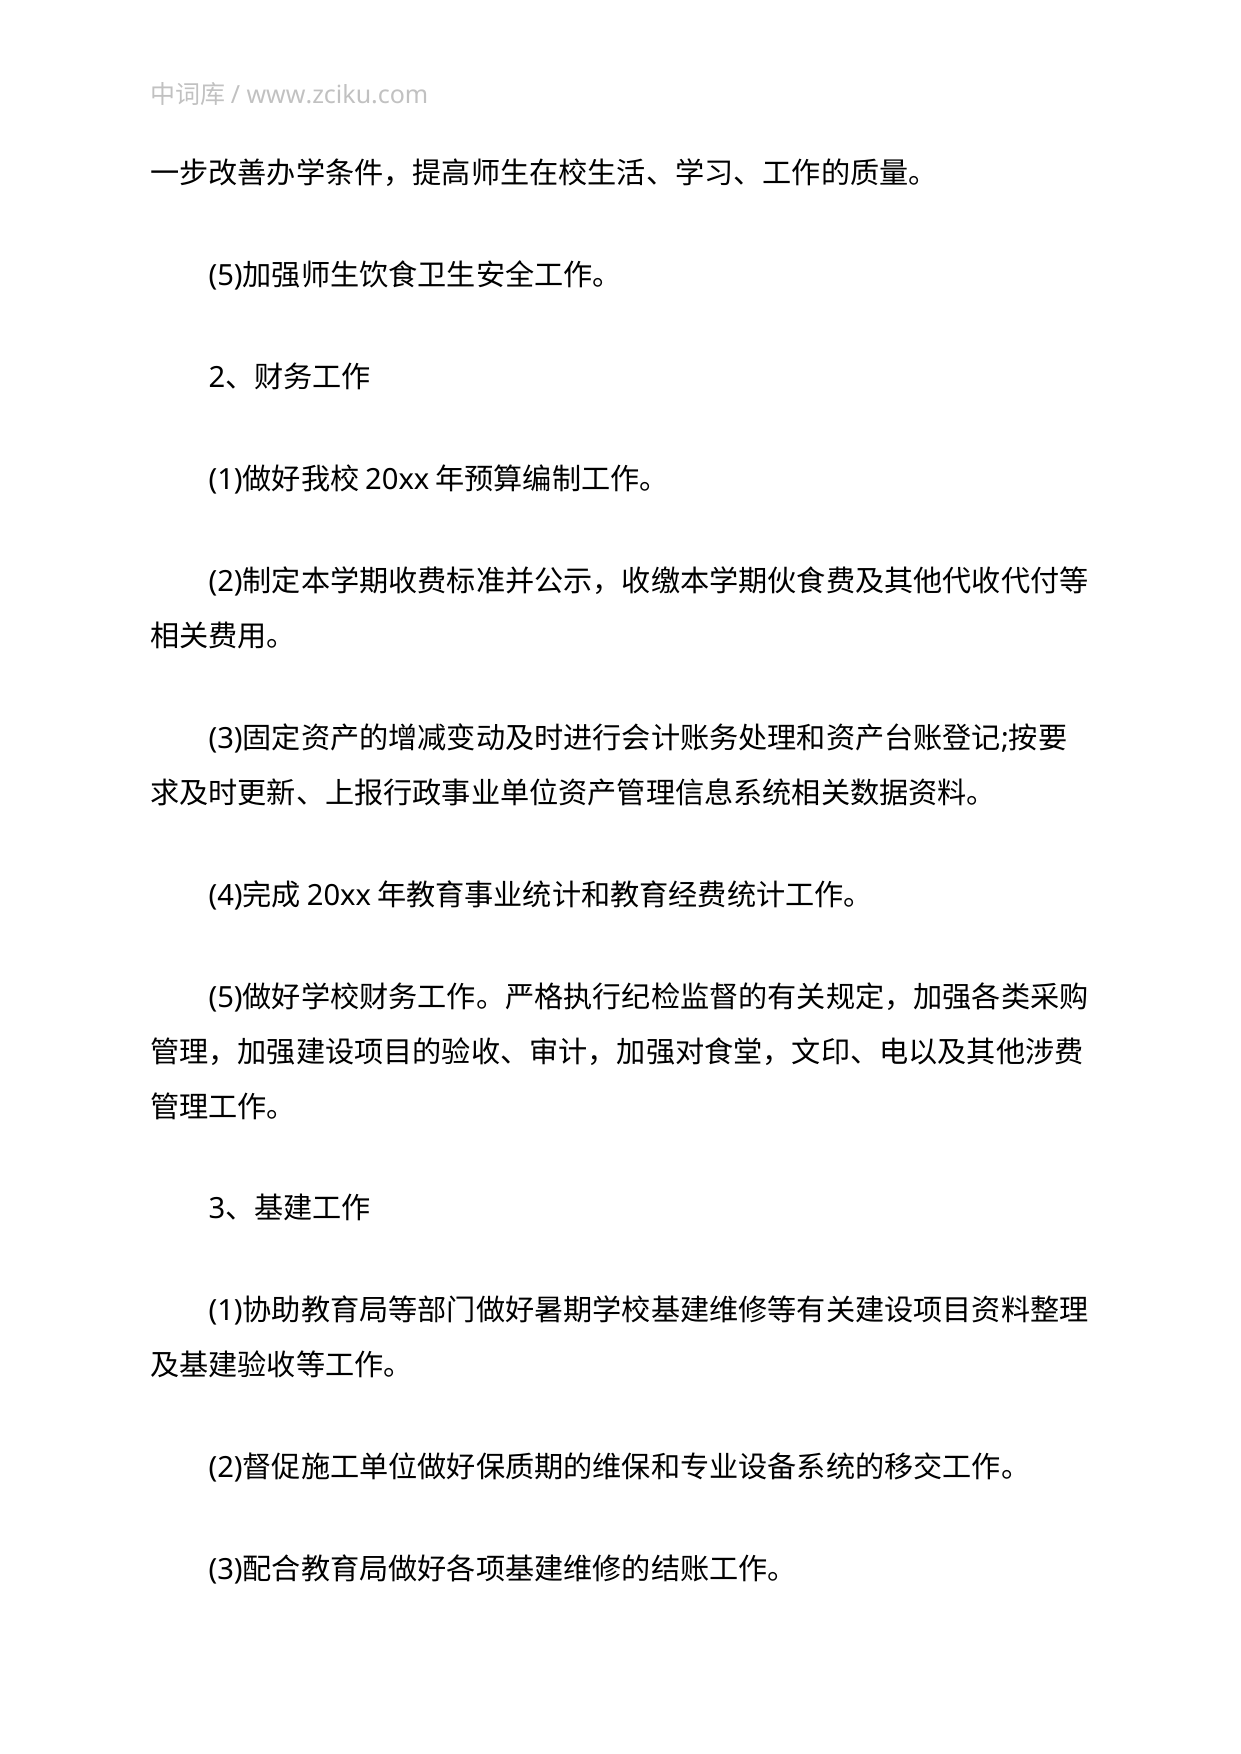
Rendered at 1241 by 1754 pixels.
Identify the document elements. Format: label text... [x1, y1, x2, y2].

text 3、基建工作 [150, 1185, 1090, 1227]
text (3)固定资产的增减变动及时进行会计账务处理和资产台账登记;按要求及时更新、上报行政事业单位资产管理信息系统相关数据资料。 [150, 714, 1090, 812]
text (2)制定本学期收费标准并公示，收缴本学期伙食费及其他代收代付等相关费用。 [150, 558, 1090, 655]
text (4)完成20xx年教育事业统计和教育经费统计工作。 [150, 871, 1090, 914]
text (5)做好学校财务工作。严格执行纪检监督的有关规定，加强各类采购管理，加强建设项目的验收、审计，加强对食堂，文印、电以及其他涉费管理工作。 [150, 973, 1090, 1125]
text (2)督促施工单位做好保质期的维保和专业设备系统的移交工作。 [150, 1444, 1090, 1486]
text (1)做好我校20xx年预算编制工作。 [150, 456, 1090, 498]
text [150, 150, 1090, 192]
text 2、财务工作 [150, 354, 1090, 396]
text (3)配合教育局做好各项基建维修的结账工作。 [150, 1546, 1090, 1588]
text (5)加强师生饮食卫生安全工作。 [150, 252, 1090, 294]
text (1)协助教育局等部门做好暑期学校基建维修等有关建设项目资料整理及基建验收等工作。 [150, 1287, 1090, 1384]
